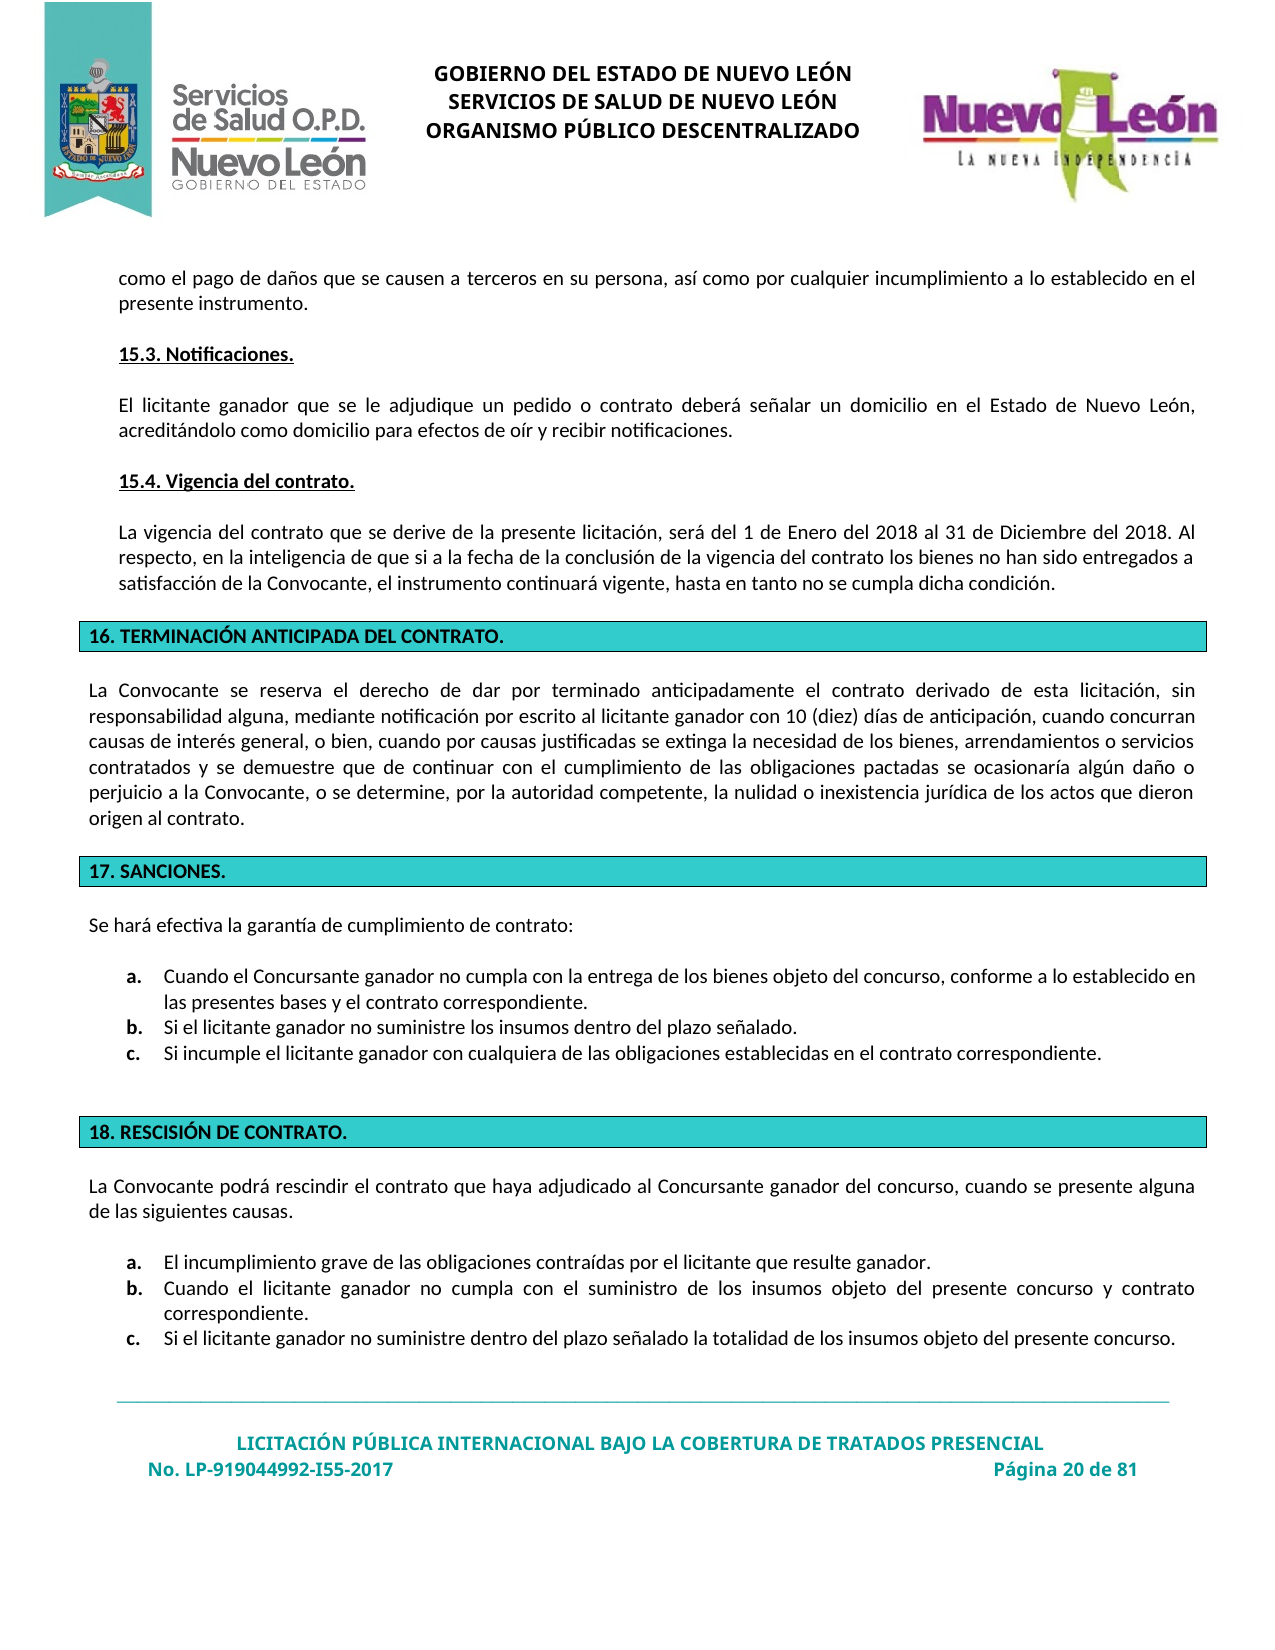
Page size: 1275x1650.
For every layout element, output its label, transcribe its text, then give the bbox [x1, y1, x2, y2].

list Si el licitante ganador no suministre los insumos dentro del plazo señalado. [126, 1014, 1197, 1040]
text podrá rescindir el contrato que haya adjudicado al Concursante ganador del concurso, cuando se presente alguna de las siguientes causas. [89, 1173, 1197, 1224]
text La vigencia del contrato que se derive de la presente licitación, será del 1 de Enero del 2018 al 31 de Diciembre del 2018. Al respecto, en la inteligencia de que si a la fecha de la conclusión de la vigencia del contrato los bienes no han sido entregados a satisfacción de la Convocante, el instrumento continuará vigente, hasta en tanto no se cumpla dicha condición. [118, 519, 1197, 595]
list Cuando el licitante ganador no cumpla con el suministro de los insumos objeto del presente concurso y contrato correspondiente. [126, 1275, 1197, 1326]
text 18. RESCISIÓN DE CONTRATO. [80, 1117, 1206, 1147]
text 16. TERMINACIÓN ANTICIPADA DEL CONTRATO. [80, 622, 1206, 651]
list Si el licitante ganador no suministre dentro del plazo señalado la totalidad de los insumos objeto del presente concurso. [126, 1326, 1197, 1351]
text La Convocante se reserva el derecho de dar por terminado anticipadamente el contrato derivado de esta licitación, sin responsabilidad alguna, mediante notificación por escrito al licitante ganador con 10 (diez) días de anticipación, cuando concurran causas de interés general, o bien, cuando por causas justificadas se extinga la necesidad de los bienes, arrendamientos o servicios contratados y se demuestre que de continuar con el cumplimiento de las obligaciones pactadas se ocasionaría algún daño o perjuicio a la Convocante, o se determine, por la autoridad competente, la nulidad o inexistencia jurídica de los actos que dieron origen al contrato. [89, 678, 1197, 830]
list El incumplimiento grave de las obligaciones contraídas por el licitante que resulte ganador. [126, 1249, 1197, 1275]
text Se hará efectiva la garantía de cumplimiento de contrato: [89, 913, 1197, 938]
list Si incumple el licitante ganador con cualquiera de las obligaciones establecidas en el contrato correspondiente. [126, 1040, 1197, 1065]
text 17. SANCIONES. [80, 857, 1206, 886]
text El licitante ganador que se le adjudique un pedido o contrato deberá señalar un domicilio en el Estado de Nuevo León, acreditándolo como domicilio para efectos de oír y recibir notificaciones. [118, 392, 1197, 443]
picture [15, 2, 1249, 229]
text 15.3. Notificaciones. [118, 341, 1197, 366]
text 15.4. Vigencia del contrato. [118, 468, 1197, 493]
list Cuando el Concursante ganador no cumpla con la entrega de los bienes objeto del concurso, conforme a lo establecido en las presentes bases y el contrato correspondiente. [126, 963, 1197, 1014]
